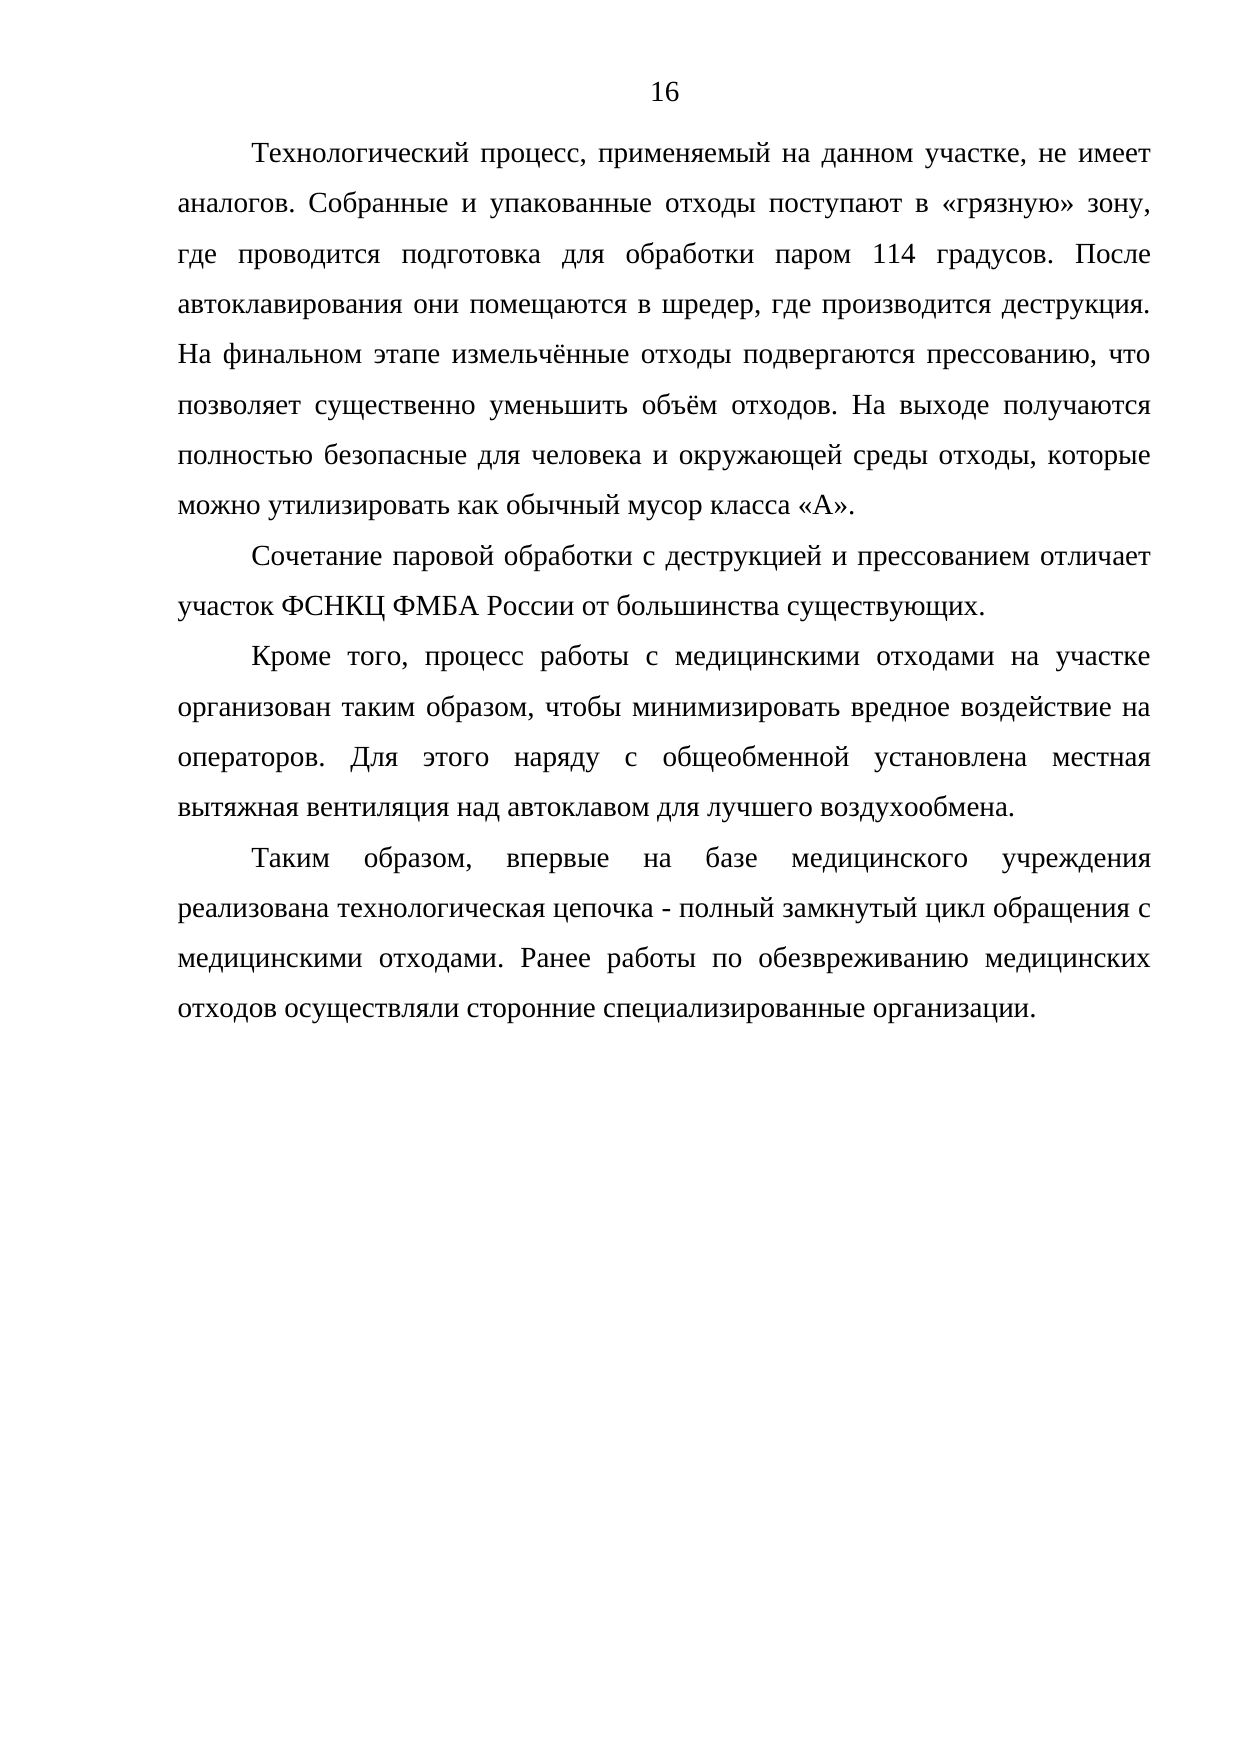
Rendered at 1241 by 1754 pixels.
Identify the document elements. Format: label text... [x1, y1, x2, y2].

text Таким образом, впервые на базе медицинского учреждения реализована технологическая цепочка - полный замкнутый цикл обращения с медицинскими отходами. Ранее работы по обезвреживанию медицинских отходов осуществляли сторонние специализированные организации. [177, 840, 1152, 1024]
text Сочетание паровой обработки с деструкцией и прессованием отличает участок ФСНКЦ ФМБА России от большинства существующих. [177, 538, 1152, 622]
text Кроме того, процесс работы с медицинскими отходами на участке организован таким образом, чтобы минимизировать вредное воздействие на операторов. Для этого наряду с общеобменной установлена местная вытяжная вентиляция над автоклавом для лучшего воздухообмена. [177, 638, 1152, 823]
text Технологический процесс, применяемый на данном участке, не имеет аналогов. Собранные и упакованные отходы поступают в «грязную» зону, где проводится подготовка для обработки паром 114 градусов. После автоклавирования они помещаются в шредер, где производится деструкция. На финальном этапе измельчённые отходы подвергаются прессованию, что позволяет существенно уменьшить объём отходов. На выходе получаются полностью безопасные для человека и окружающей среды отходы, которые можно утилизировать как обычный мусор класса «А». [177, 135, 1152, 521]
